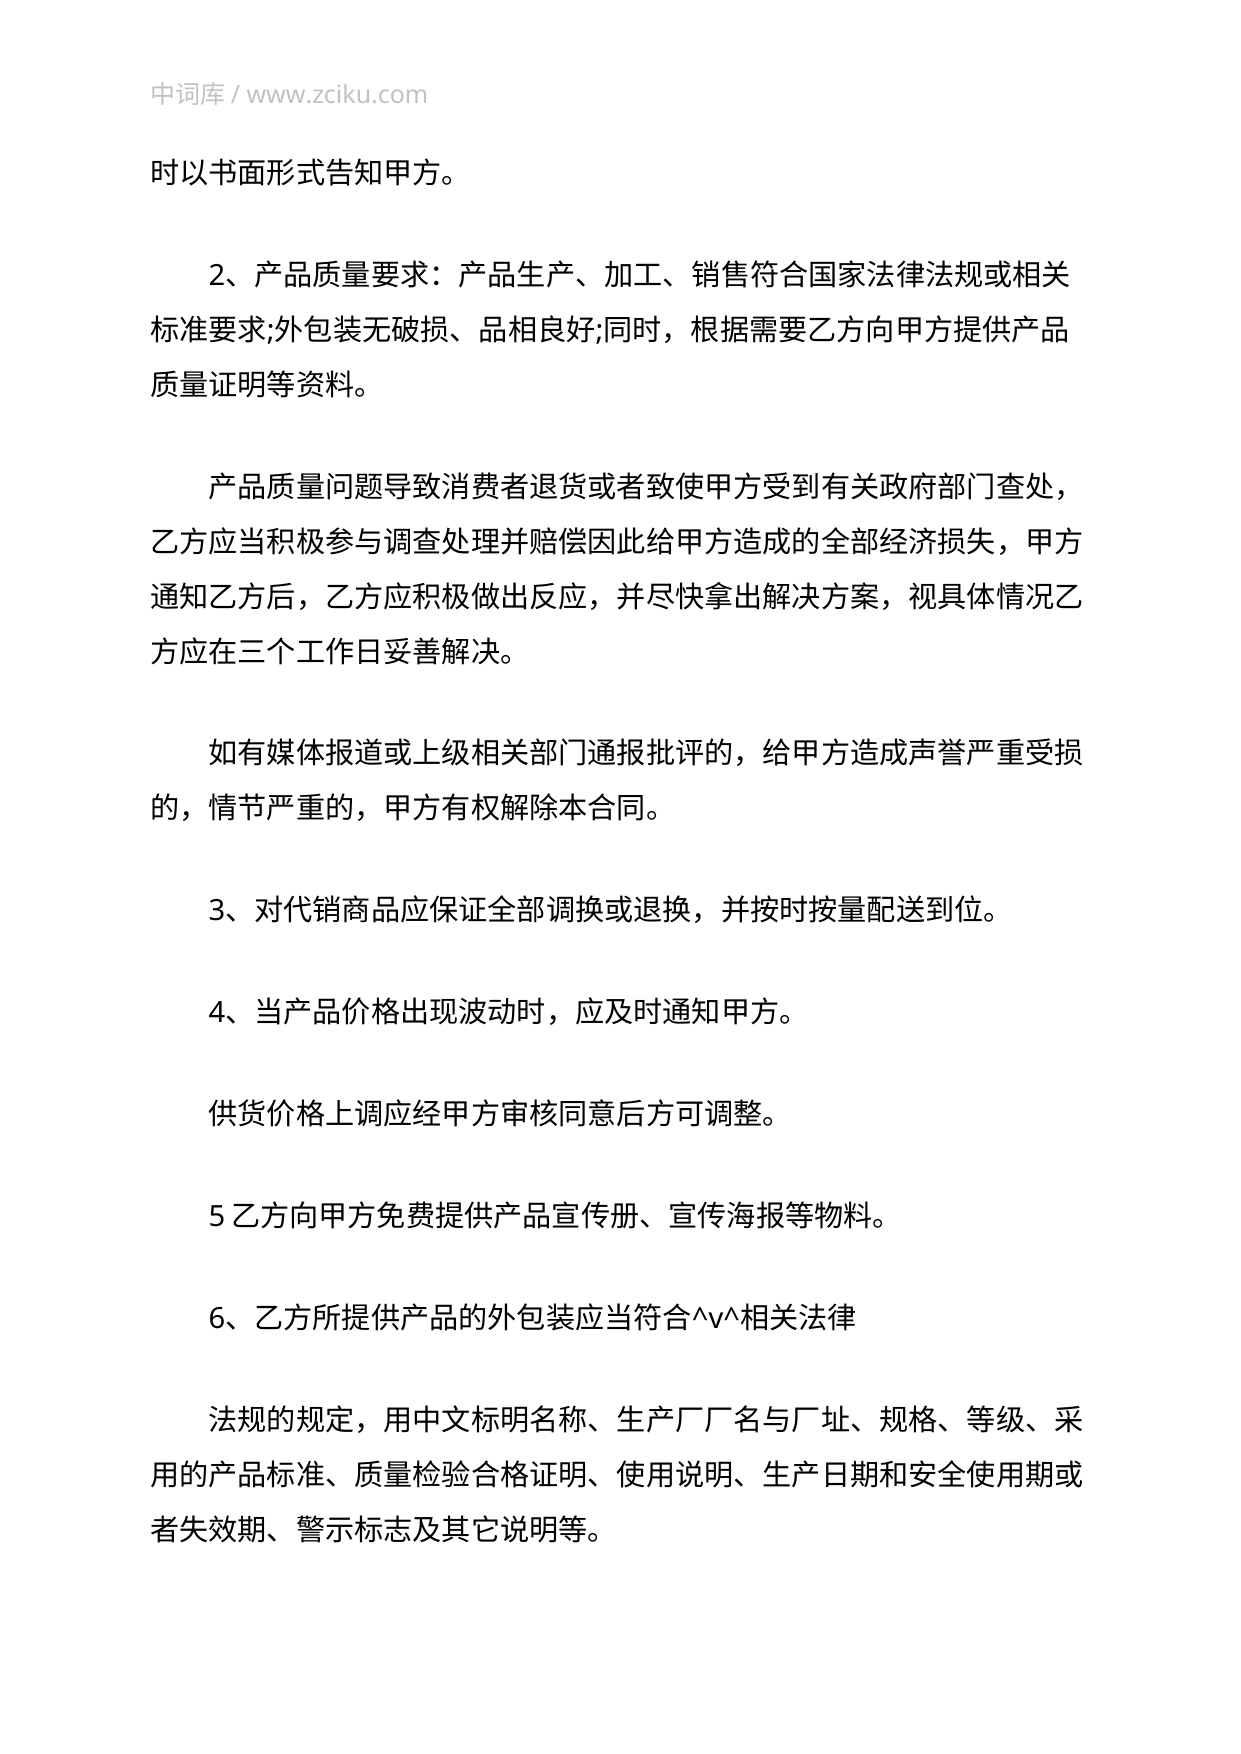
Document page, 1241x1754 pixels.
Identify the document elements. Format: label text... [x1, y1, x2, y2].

text 2、产品质量要求：产品生产、加工、销售符合国家法律法规或相关标准要求;外包装无破损、品相良好;同时，根据需要乙方向甲方提供产品质量证明等资料。 [150, 252, 1090, 404]
text 5乙方向甲方免费提供产品宣传册、宣传海报等物料。 [150, 1192, 1090, 1235]
text 3、对代销商品应保证全部调换或退换，并按时按量配送到位。 [150, 887, 1090, 929]
text 法规的规定，用中文标明名称、生产厂厂名与厂址、规格、等级、采用的产品标准、质量检验合格证明、使用说明、生产日期和安全使用期或者失效期、警示标志及其它说明等。 [150, 1396, 1090, 1548]
text 4、当产品价格出现波动时，应及时通知甲方。 [150, 989, 1090, 1031]
text 产品质量问题导致消费者退货或者致使甲方受到有关政府部门查处，乙方应当积极参与调查处理并赔偿因此给甲方造成的全部经济损失，甲方通知乙方后，乙方应积极做出反应，并尽快拿出解决方案，视具体情况乙方应在三个工作日妥善解决。 [150, 463, 1090, 671]
text 6、乙方所提供产品的外包装应当符合^v^相关法律 [150, 1294, 1090, 1337]
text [150, 150, 1090, 192]
text 供货价格上调应经甲方审核同意后方可调整。 [150, 1091, 1090, 1133]
text 如有媒体报道或上级相关部门通报批评的，给甲方造成声誉严重受损的，情节严重的，甲方有权解除本合同。 [150, 730, 1090, 827]
